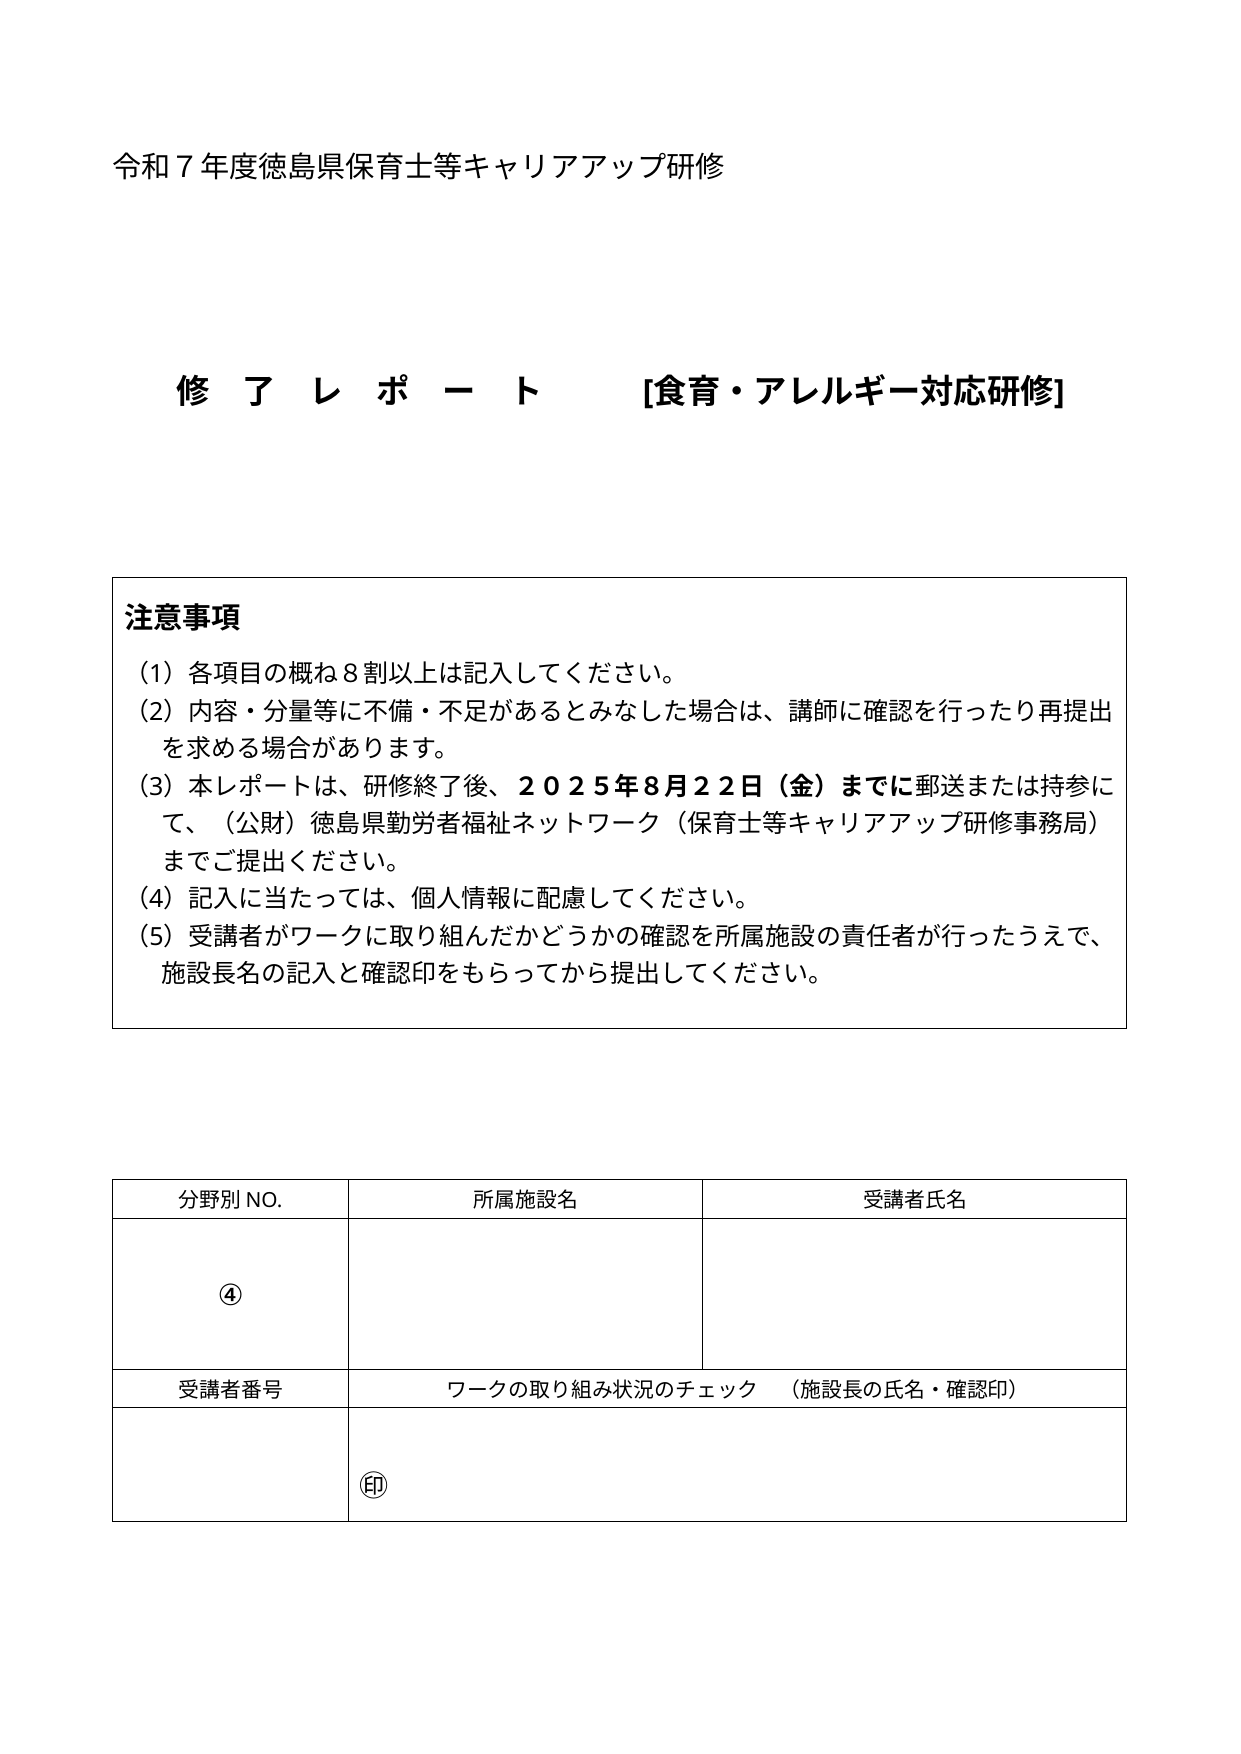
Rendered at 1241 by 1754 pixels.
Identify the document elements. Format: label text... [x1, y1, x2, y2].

table_cell ㊞ [349, 1408, 1126, 1521]
table_cell ④ [113, 1219, 348, 1369]
table_cell ワークの取り組み状況のチェック （施設長の氏名・確認印） [349, 1370, 1126, 1407]
table_cell 受講者番号 [113, 1370, 348, 1407]
table_cell [349, 1219, 702, 1369]
table_header 分野別NO. [113, 1180, 348, 1218]
table_cell [703, 1219, 1126, 1369]
text 令和７年度徳島県保育士等キャリアアップ研修 [112, 127, 1128, 202]
text 修 了 レ ポ ー ト [食育・アレルギー対応研修] [112, 352, 1128, 427]
table_header 注意事項 （1）各項目の概ね８割以上は記入してください。 （2）内容・分量等に不備・不足があるとみなした場合は、講師に確認を行ったり再提出を求める場合があります。 （3）本レポートは、研修終了後、２０２５年８月２２日（金）までに郵送または持参にて、（公財）徳島県勤労者福祉ネットワーク（保育士等キャリアアップ研修事務局）までご提出ください。 （4）記入に当たっては、個人情報に配慮してください。 （5）受講者がワークに取り組んだかどうかの確認を所属施設の責任者が行ったうえで、施設長名の記入と確認印をもらってから提出してください。 [113, 578, 1126, 1028]
table_cell [113, 1408, 348, 1521]
table_header 所属施設名 [349, 1180, 702, 1218]
table_header 受講者氏名 [703, 1180, 1126, 1218]
